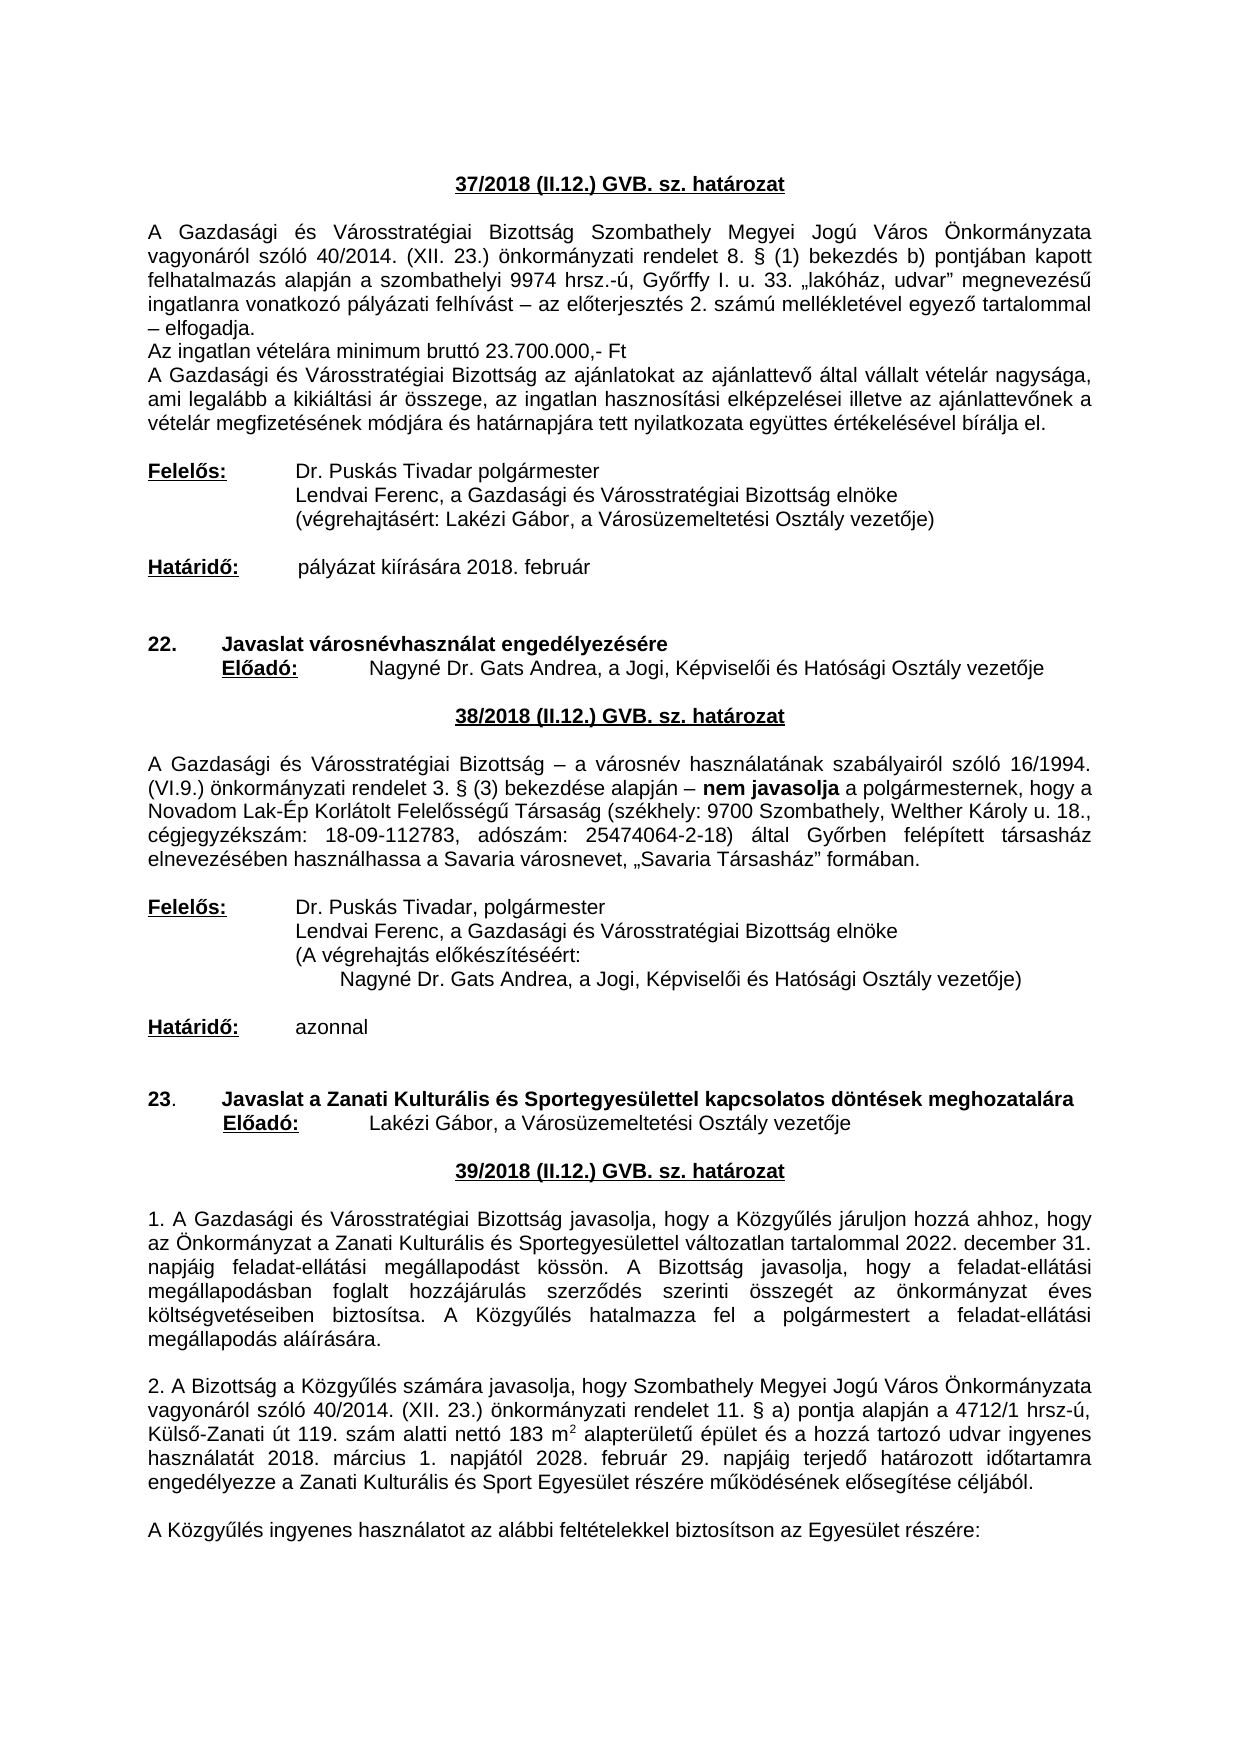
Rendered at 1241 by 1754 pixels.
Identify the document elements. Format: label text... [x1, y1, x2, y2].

text 38/2018 (II.12.) GVB. sz. határozat [148, 703, 1093, 727]
text Előadó: Nagyné Dr. Gats Andrea, a Jogi, Képviselői és Hatósági Osztály vezetője [148, 656, 1093, 679]
text Felelős: Dr. Puskás Tivadar, polgármester [148, 895, 1093, 919]
text 23. Javaslat a Zanati Kulturális és Sportegyesülettel kapcsolatos döntések meghozatalára [148, 1087, 1093, 1111]
text Határidő: pályázat kiírására 2018. február [148, 555, 1093, 579]
text A Gazdasági és Városstratégiai Bizottság Szombathely Megyei Jogú Város Önkormányzata vagyonáról szóló 40/2014. (XII. 23.) önkormányzati rendelet 8. § (1) bekezdés b) pontjában kapott felhatalmazás alapján a szombathelyi 9974 hrsz.-ú, Győrffy I. u. 33. „lakóház, udvar” megnevezésű ingatlanra vonatkozó pályázati felhívást – az előterjesztés 2. számú mellékletével egyező tartalommal – elfogadja. [148, 219, 1093, 339]
text Lendvai Ferenc, a Gazdasági és Városstratégiai Bizottság elnöke [221, 919, 1093, 943]
text Lendvai Ferenc, a Gazdasági és Városstratégiai Bizottság elnöke [221, 483, 1093, 507]
text Felelős: Dr. Puskás Tivadar polgármester [148, 459, 1093, 483]
text (végrehajtásért: Lakézi Gábor, a Városüzemeltetési Osztály vezetője) [148, 507, 1093, 531]
text 37/2018 (II.12.) GVB. sz. határozat [148, 172, 1093, 196]
text 39/2018 (II.12.) GVB. sz. határozat [148, 1159, 1093, 1183]
text Nagyné Dr. Gats Andrea, a Jogi, Képviselői és Hatósági Osztály vezetője) [339, 967, 1093, 991]
text (A végrehajtás előkészítéséért: [221, 943, 1093, 967]
text 2. A Bizottság a Közgyűlés számára javasolja, hogy Szombathely Megyei Jogú Város Önkormányzata vagyonáról szóló 40/2014. (XII. 23.) önkormányzati rendelet 11. § a) pontja alapján a 4712/1 hrsz-ú, Külső-Zanati út 119. szám alatti nettó 183 m2 alapterületű épület és a hozzá tartozó udvar ingyenes használatát 2018. március 1. napjától 2028. február 29. napjáig terjedő határozott időtartamra engedélyezze a Zanati Kulturális és Sport Egyesület részére működésének elősegítése céljából. [148, 1374, 1093, 1494]
text A Gazdasági és Városstratégiai Bizottság az ajánlatokat az ajánlattevő által vállalt vételár nagysága, ami legalább a kikiáltási ár összege, az ingatlan hasznosítási elképzelései illetve az ajánlattevőnek a vételár megfizetésének módjára és határnapjára tett nyilatkozata együttes értékelésével bírálja el. [148, 363, 1093, 435]
text Előadó: Lakézi Gábor, a Városüzemeltetési Osztály vezetője [221, 1111, 1093, 1135]
text Az ingatlan vételára minimum bruttó 23.700.000,- Ft [148, 339, 1093, 363]
text A Közgyűlés ingyenes használatot az alábbi feltételekkel biztosítson az Egyesület részére: [148, 1518, 1093, 1542]
text A Gazdasági és Városstratégiai Bizottság – a városnév használatának szabályairól szóló 16/1994. (VI.9.) önkormányzati rendelet 3. § (3) bekezdése alapján – nem javasolja a polgármesternek, hogy a Novadom Lak-Ép Korlátolt Felelősségű Társaság (székhely: 9700 Szombathely, Welther Károly u. 18., cégjegyzékszám: 18-09-112783, adószám: 25474064-2-18) által Győrben felépített társasház elnevezésében használhassa a Savaria városnevet, „Savaria Társasház” formában. [148, 751, 1093, 871]
text 22. Javaslat városnévhasználat engedélyezésére [148, 632, 1093, 656]
text 1. A Gazdasági és Városstratégiai Bizottság javasolja, hogy a Közgyűlés járuljon hozzá ahhoz, hogy az Önkormányzat a Zanati Kulturális és Sportegyesülettel változatlan tartalommal 2022. december 31. napjáig feladat-ellátási megállapodást kössön. A Bizottság javasolja, hogy a feladat-ellátási megállapodásban foglalt hozzájárulás szerződés szerinti összegét az önkormányzat éves költségvetéseiben biztosítsa. A Közgyűlés hatalmazza fel a polgármestert a feladat-ellátási megállapodás aláírására. [148, 1207, 1093, 1350]
text Határidő: azonnal [148, 1015, 1093, 1039]
